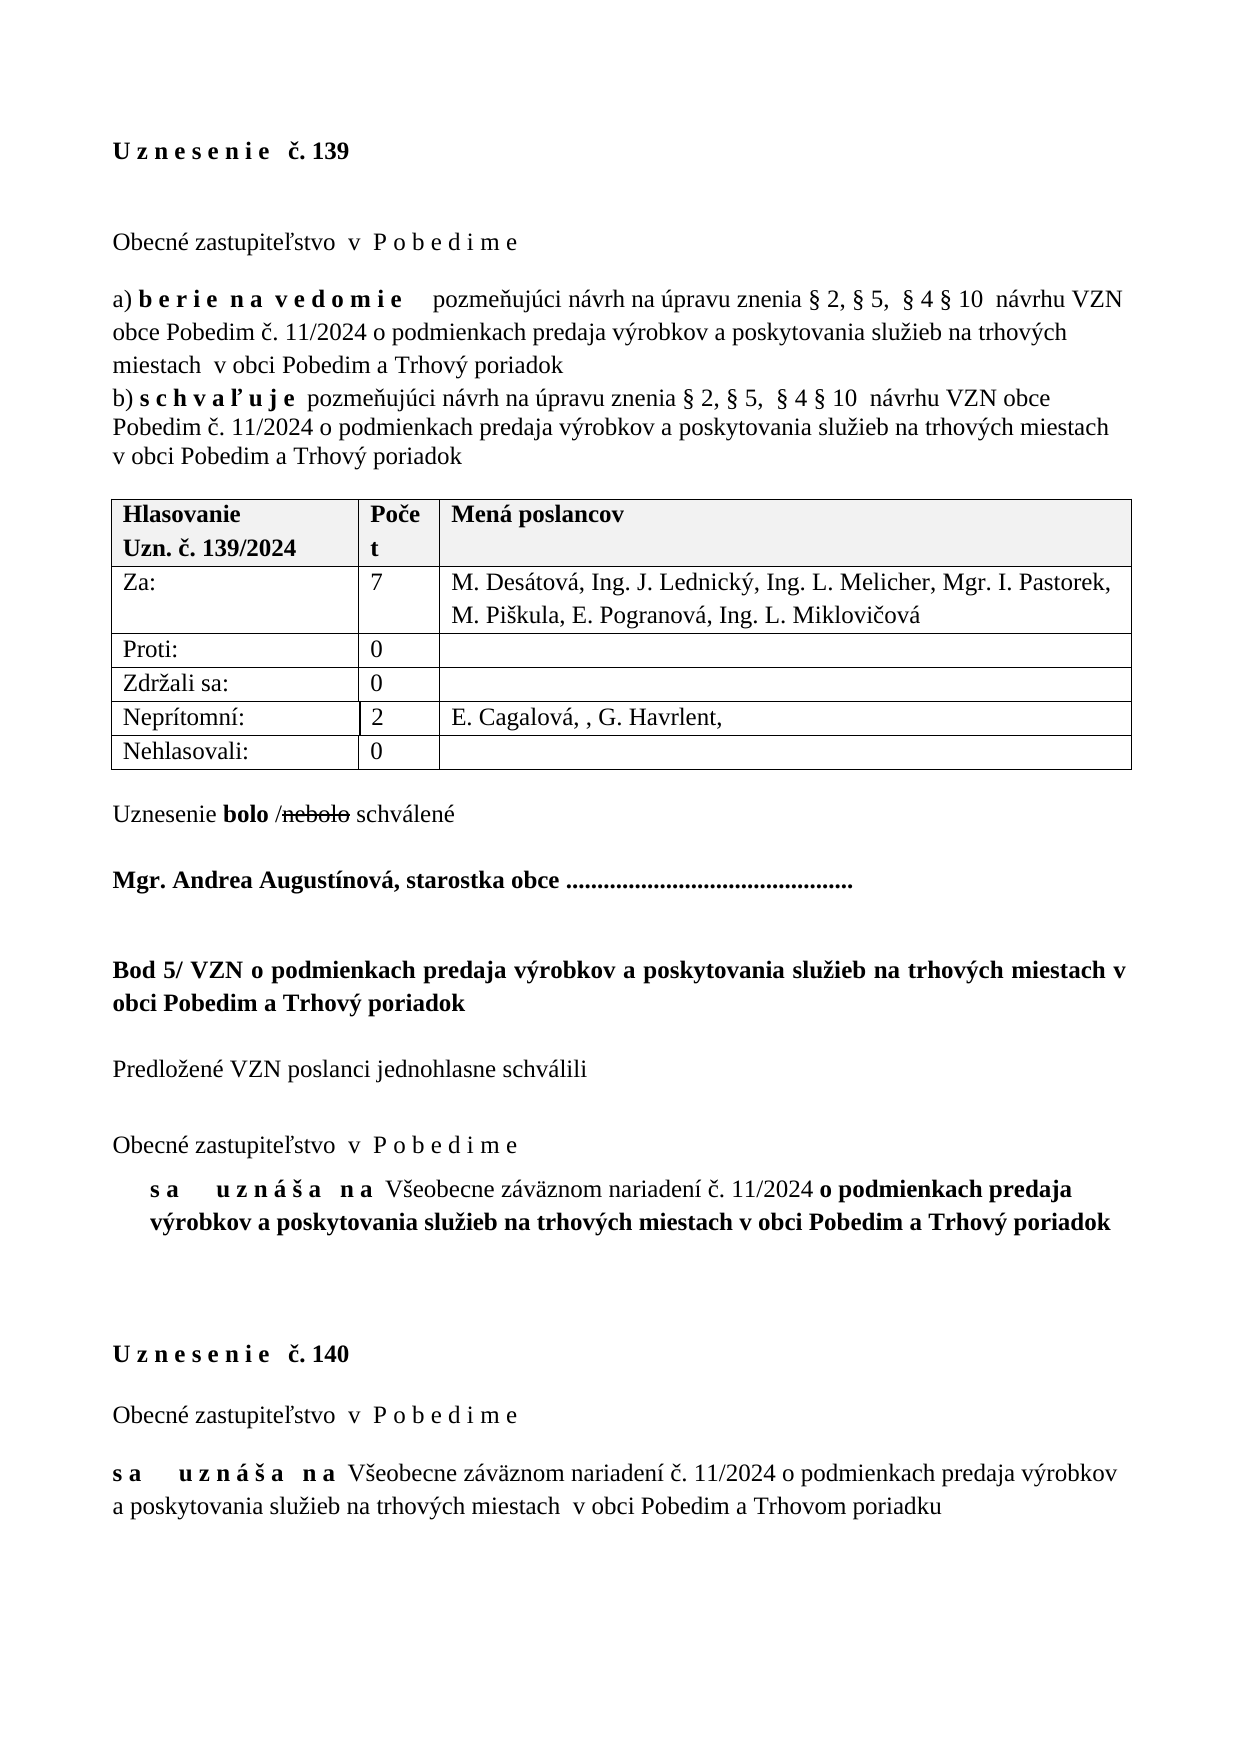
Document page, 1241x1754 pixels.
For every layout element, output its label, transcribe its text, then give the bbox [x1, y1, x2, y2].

text Obecné zastupiteľstvo v P o b e d i m e [112, 227, 1128, 256]
table_cell Za: [112, 567, 358, 633]
table_cell 0 [359, 634, 439, 667]
text s a u z n á š a n a Všeobecne záväznom nariadení č. 11/2024 o podmienkach predaja výrobkov a poskytovania služieb na trhových miestach v obci Pobedim a Trhovom poriadku [112, 1458, 1128, 1520]
text s a u z n á š a n a Všeobecne záväznom nariadení č. 11/2024 o podmienkach predaja výrobkov a poskytovania služieb na trhových miestach v obci Pobedim a Trhový poriadok [150, 1174, 1128, 1235]
table_header Mená poslancov [440, 500, 1131, 566]
table_cell Nehlasovali: [112, 736, 358, 769]
table_cell [440, 736, 1131, 769]
text U z n e s e n i e č. 140 [112, 1339, 1128, 1367]
table_cell Proti: [112, 634, 358, 667]
table_cell E. Cagalová, , G. Havrlent, [440, 702, 1131, 735]
text Obecné zastupiteľstvo v P o b e d i m e [112, 1401, 1128, 1429]
text U z n e s e n i e č. 139 [112, 136, 1128, 165]
text Obecné zastupiteľstvo v P o b e d i m e [112, 1131, 1128, 1159]
table_cell 7 [359, 567, 439, 633]
table_cell 2 [361, 702, 439, 735]
text Predložené VZN poslanci jednohlasne schválili [112, 1054, 1128, 1083]
text Bod 5/ VZN o podmienkach predaja výrobkov a poskytovania služieb na trhových miestach v obci Pobedim a Trhový poriadok [112, 955, 1128, 1017]
table_cell Neprítomní: [112, 702, 359, 735]
text Uznesenie bolo /nebolo schválené [112, 799, 1128, 827]
table_cell [440, 634, 1131, 667]
table_header Hlasovanie Uzn. č. 139/2024 [112, 500, 358, 566]
table_cell [440, 668, 1131, 701]
table_cell 0 [359, 668, 439, 701]
text b) s c h v a ľ u j e pozmeňujúci návrh na úpravu znenia § 2, § 5, § 4 § 10 návrhu VZN obce Pobedim č. 11/2024 o podmienkach predaja výrobkov a poskytovania služieb na trhových miestach v obci Pobedim a Trhový poriadok [112, 383, 1128, 470]
table_header Počet [359, 500, 439, 566]
text a) b e r i e n a v e d o m i e pozmeňujúci návrh na úpravu znenia § 2, § 5, § 4 § 10 návrhu VZN obce Pobedim č. 11/2024 o podmienkach predaja výrobkov a poskytovania služieb na trhových miestach v obci Pobedim a Trhový poriadok [112, 284, 1128, 379]
table_cell M. Desátová, Ing. J. Lednický, Ing. L. Melicher, Mgr. I. Pastorek, M. Piškula, E. Pogranová, Ing. L. Miklovičová [440, 567, 1131, 633]
text Mgr. Andrea Augustínová, starostka obce .............................................. [112, 865, 1128, 893]
table_cell 0 [359, 736, 439, 769]
table_cell Zdržali sa: [112, 668, 358, 701]
